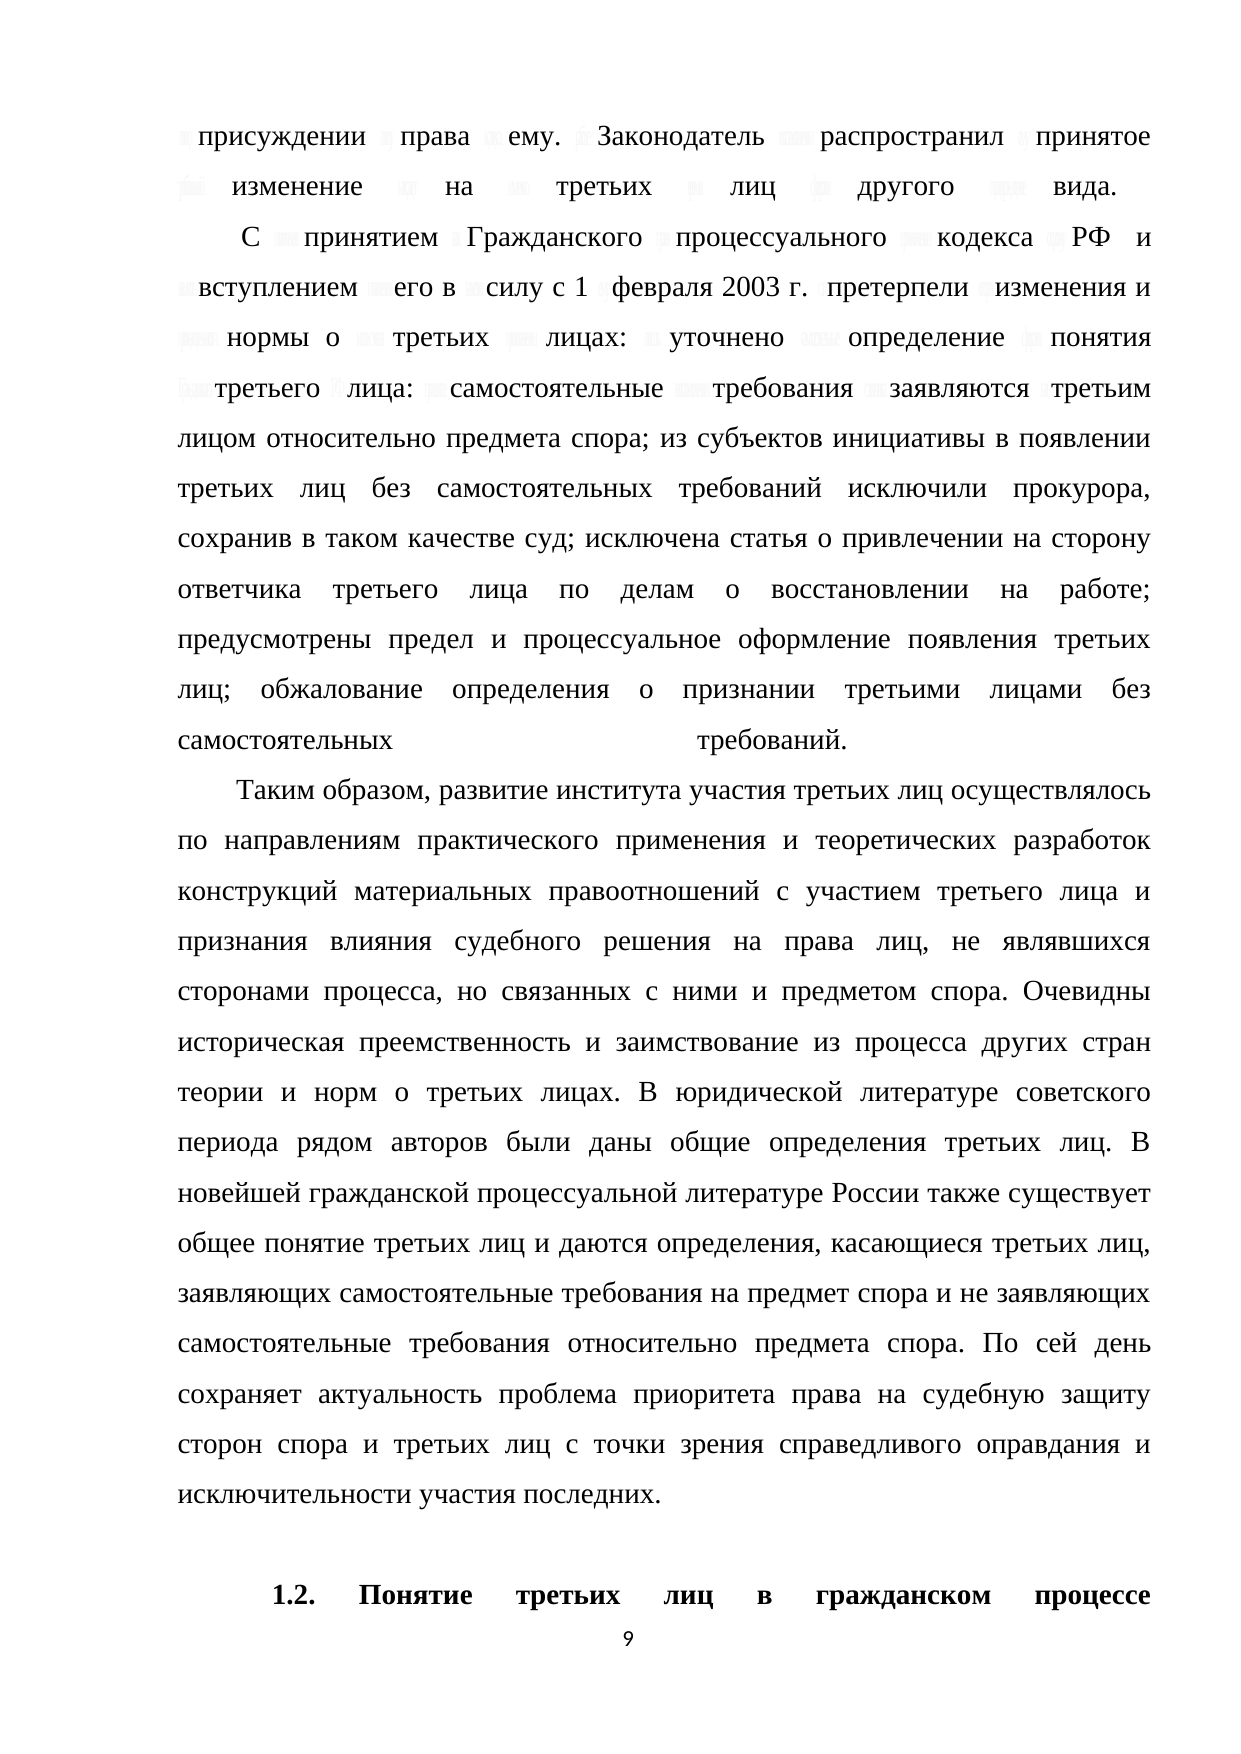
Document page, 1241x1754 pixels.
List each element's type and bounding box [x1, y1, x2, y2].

text [177, 118, 1152, 1611]
